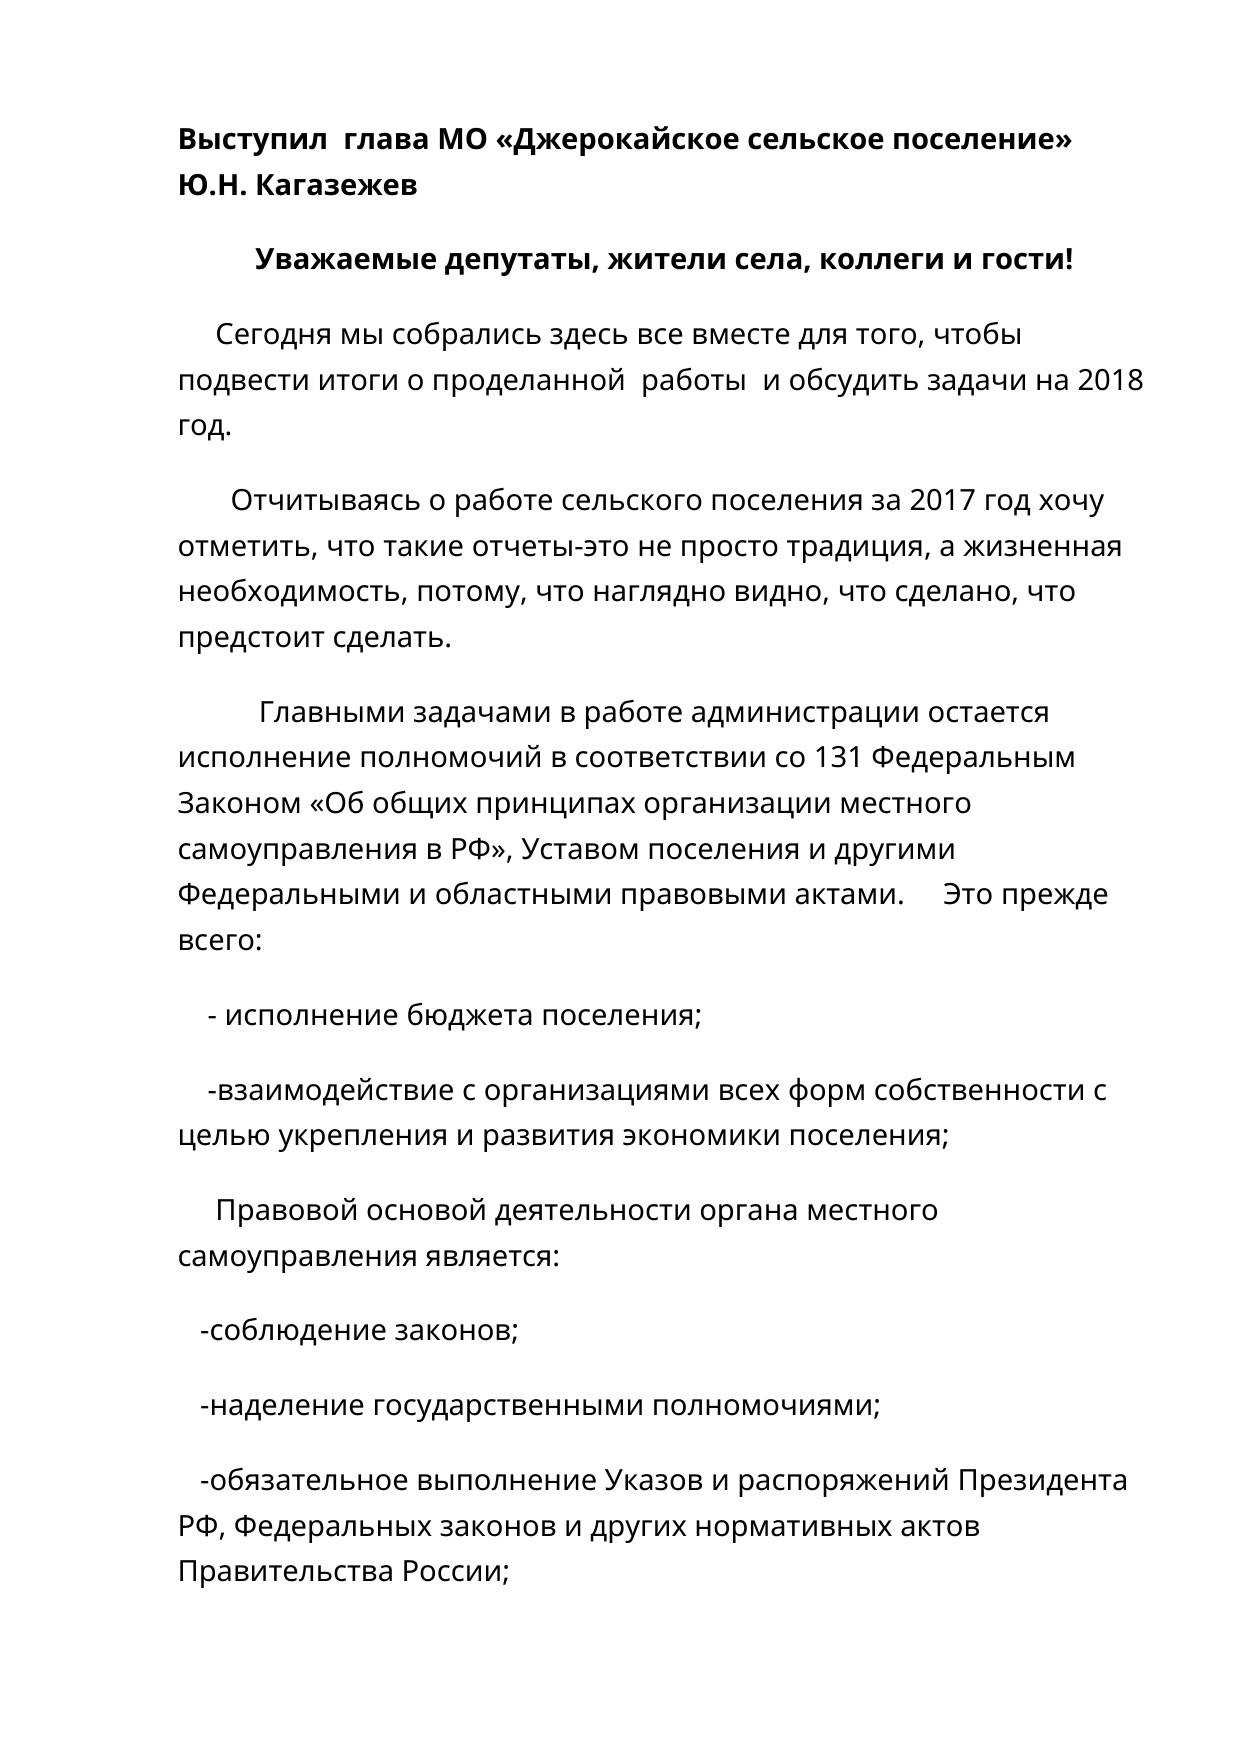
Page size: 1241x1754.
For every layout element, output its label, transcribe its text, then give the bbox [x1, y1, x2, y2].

text -соблюдение законов; [177, 1309, 1152, 1349]
text Правовой основой деятельности органа местного самоуправления является: [177, 1189, 1152, 1274]
text -наделение государственными полномочиями; [177, 1384, 1152, 1424]
text - исполнение бюджета поселения; [177, 994, 1152, 1034]
text Отчитываясь о работе сельского поселения за 2017 год хочу отметить, что такие отчеты-это не просто традиция, а жизненная необходимость, потому, что наглядно видно, что сделано, что предстоит сделать. [177, 479, 1152, 656]
text Сегодня мы собрались здесь все вместе для того, чтобы подвести итоги о проделанной работы и обсудить задачи на 2018 год. [177, 313, 1152, 444]
text Уважаемые депутаты, жители села, коллеги и гости! [177, 238, 1152, 278]
text -взаимодействие с организациями всех форм собственности с целью укрепления и развития экономики поселения; [177, 1069, 1152, 1154]
text -обязательное выполнение Указов и распоряжений Президента РФ, Федеральных законов и других нормативных актов Правительства России; [177, 1459, 1152, 1590]
text Главными задачами в работе администрации остается исполнение полномочий в соответствии со 131 Федеральным Законом «Об общих принципах организации местного самоуправления в РФ», Уставом поселения и другими Федеральными и областными правовыми актами. Это прежде всего: [177, 691, 1152, 959]
text Выступил глава МО «Джерокайское сельское поселение» Ю.Н. Кагазежев [177, 118, 1152, 203]
